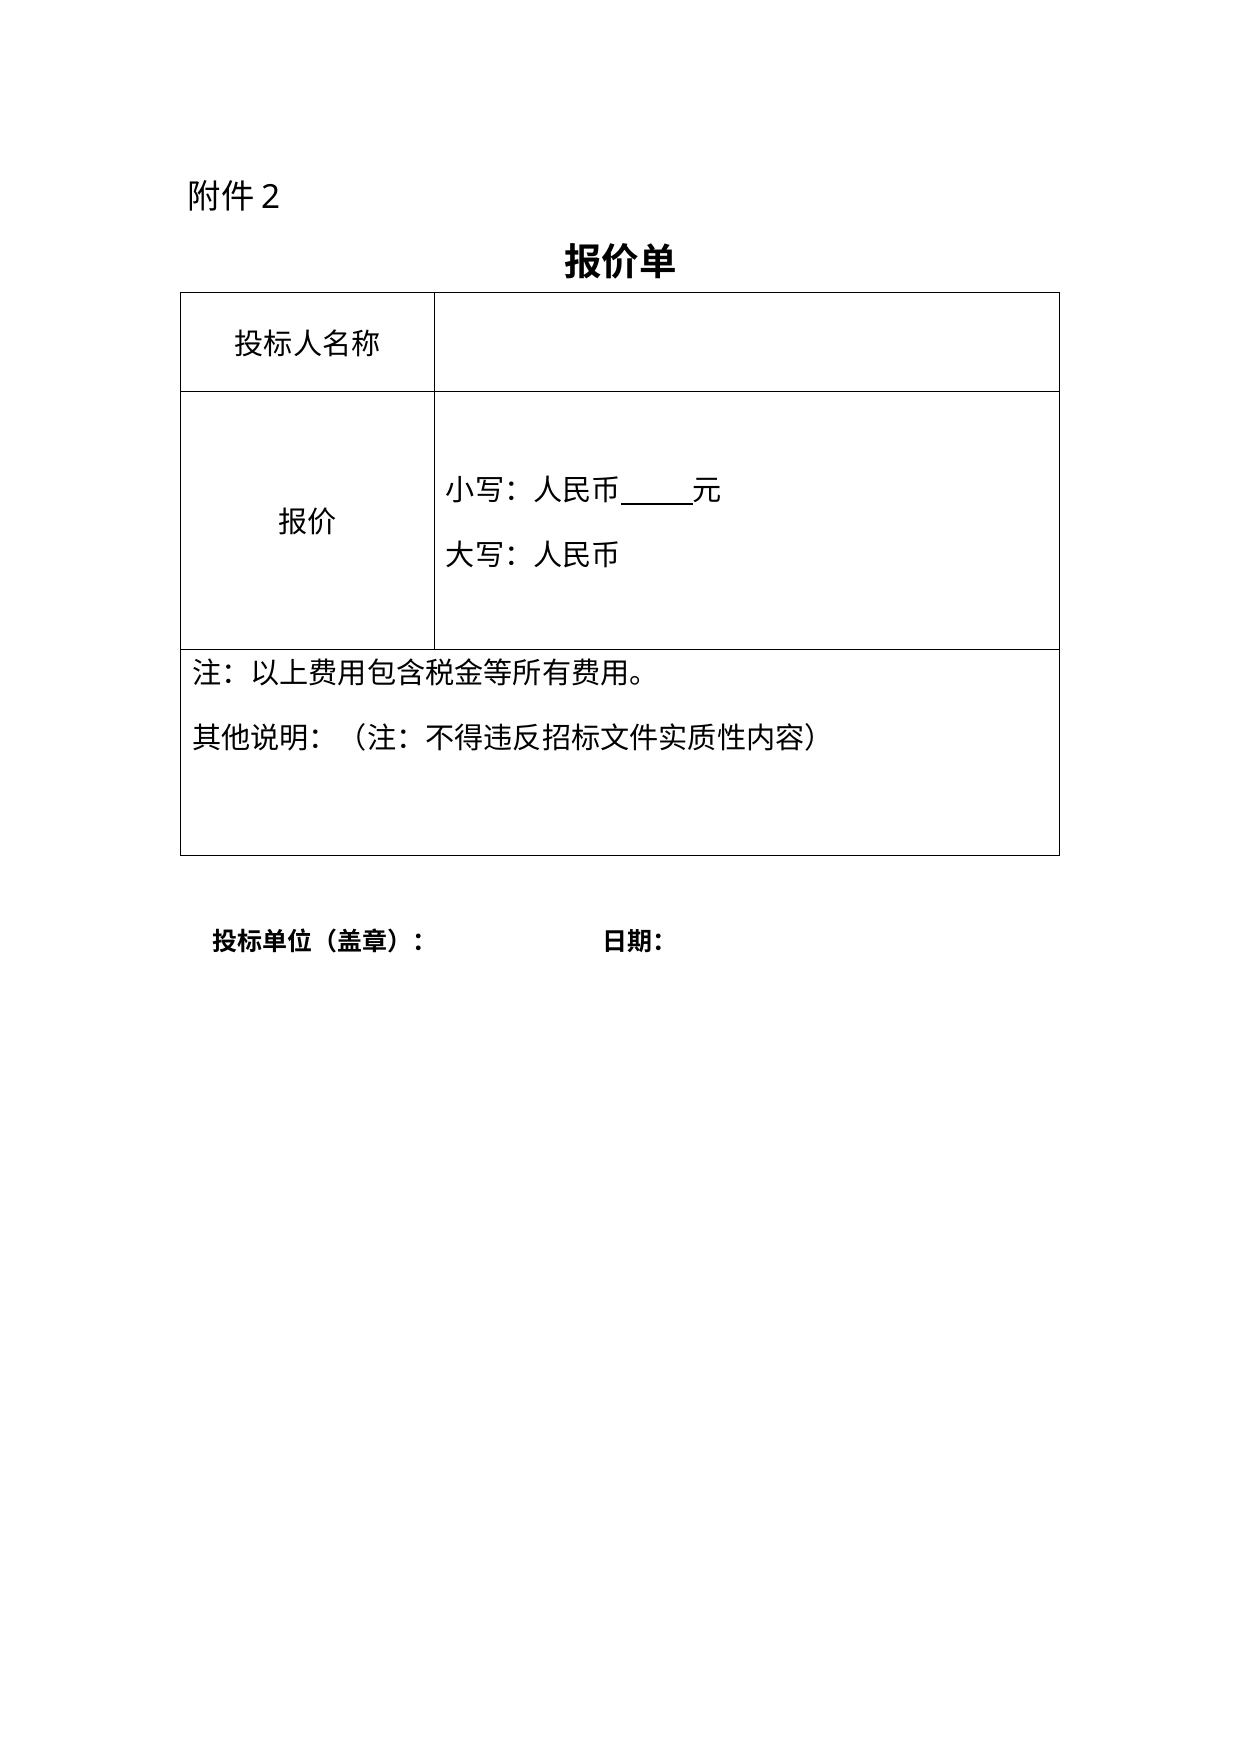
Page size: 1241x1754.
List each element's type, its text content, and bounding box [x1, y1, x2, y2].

text 报价单 [187, 227, 1053, 292]
table_cell 小写：人民币 元 大写：人民币 [435, 392, 1059, 648]
table_cell 注：以上费用包含税金等所有费用。 其他说明：（注：不得违反招标文件实质性内容） [181, 650, 1059, 855]
text 附件2 [187, 162, 1053, 227]
table_header 投标人名称 [181, 293, 434, 391]
table_cell 报价 [181, 392, 434, 648]
text 投标单位（盖章）： 日期： [187, 907, 1053, 972]
table_header [435, 293, 1059, 391]
